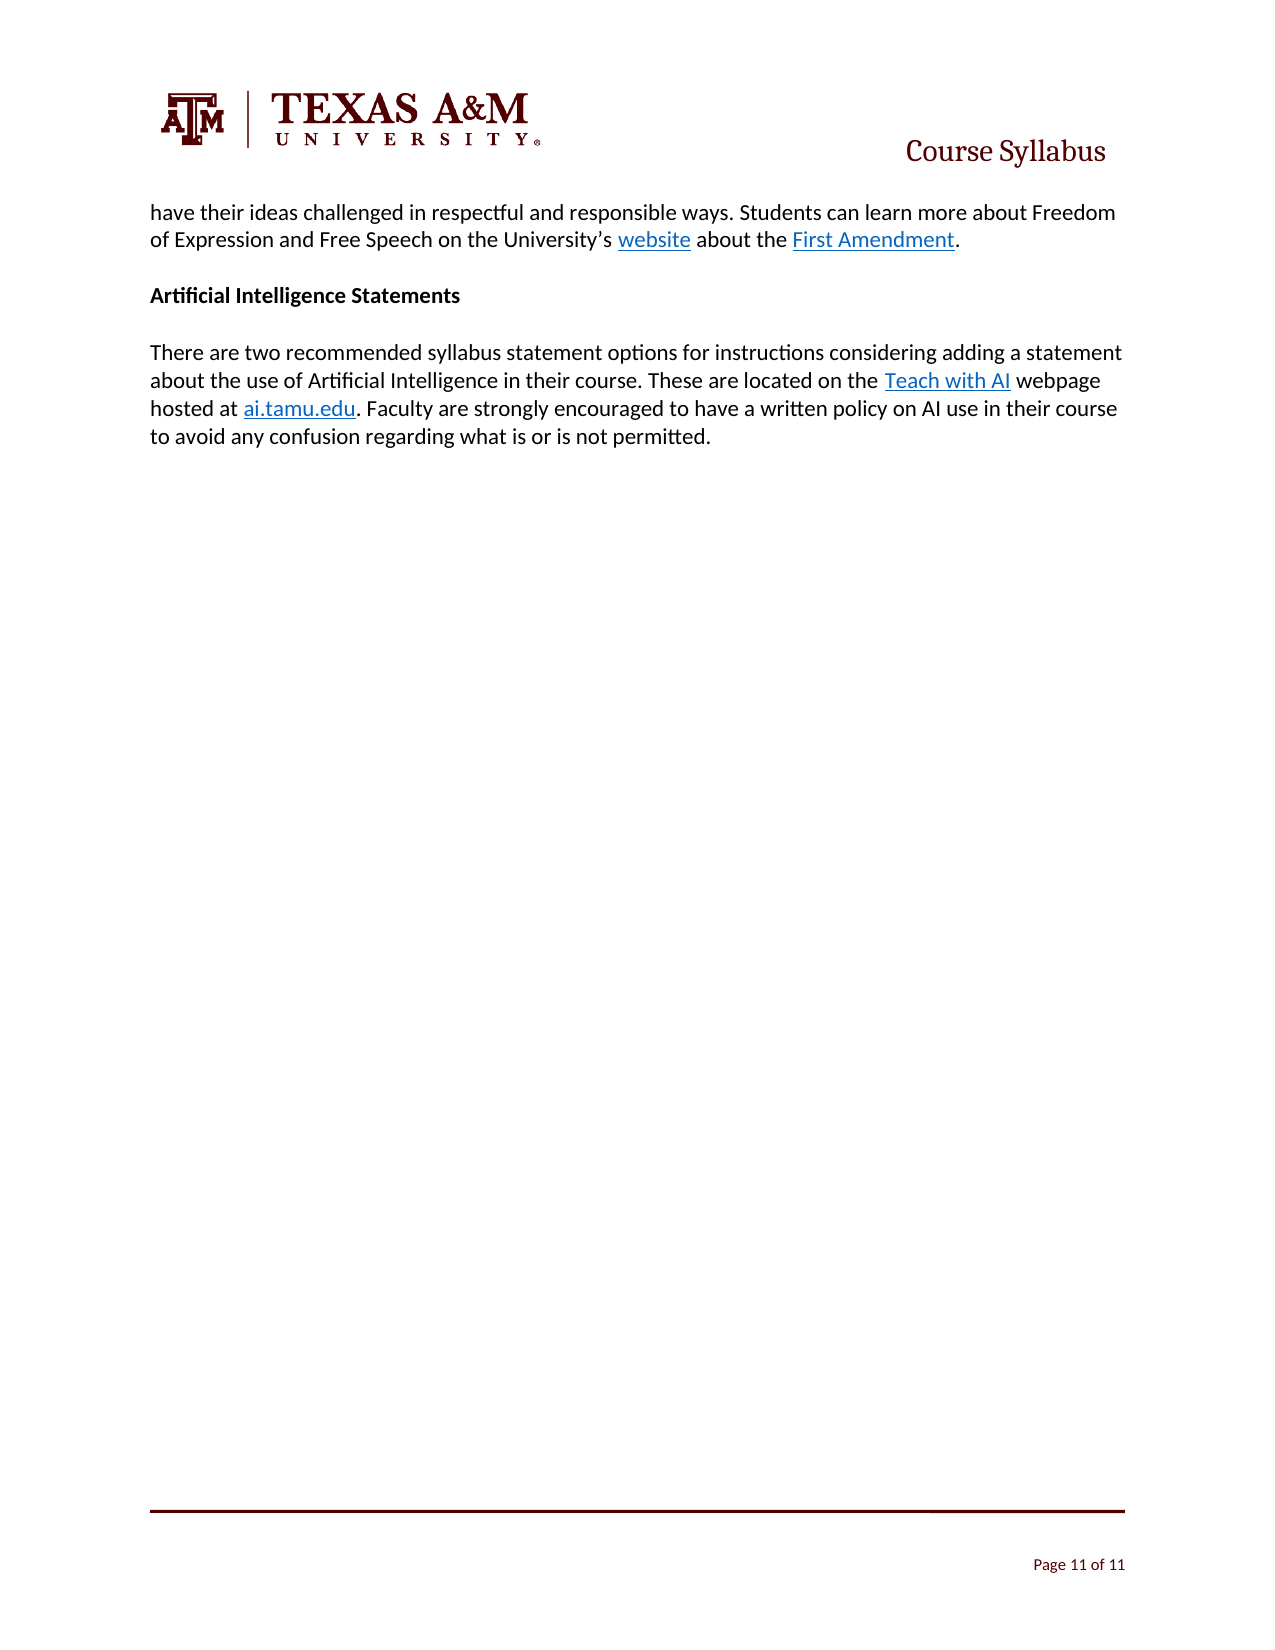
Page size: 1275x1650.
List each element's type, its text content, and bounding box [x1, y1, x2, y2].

text There are two recommended syllabus statement options for instructions considering adding a statement about the use of Artificial Intelligence in their course. These are located on the Teach with AI webpage hosted at ai.tamu.edu. Faculty are strongly encouraged to have a written policy on AI use in their course to avoid any confusion regarding what is or is not permitted. [150, 338, 1125, 450]
text Artificial Intelligence Statements [150, 282, 1125, 310]
picture [150, 75, 550, 162]
